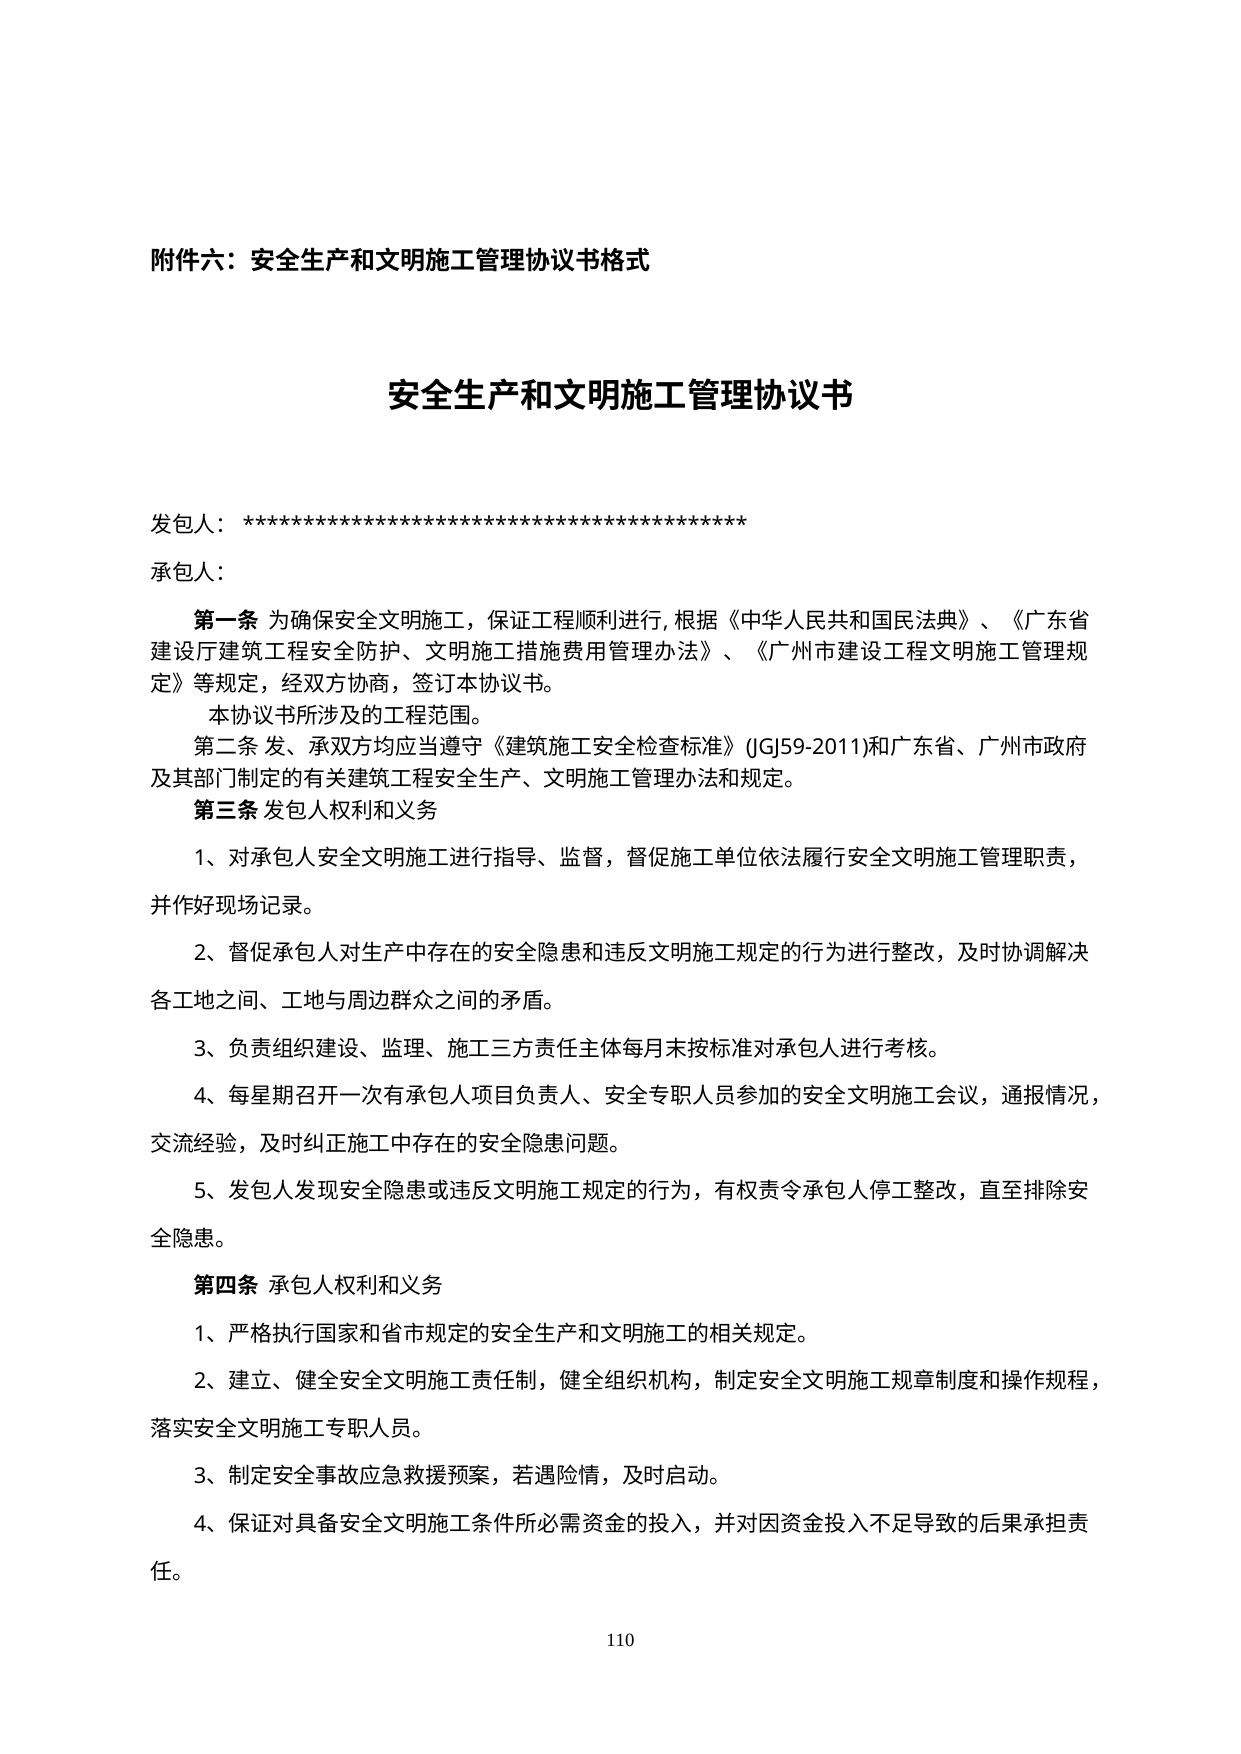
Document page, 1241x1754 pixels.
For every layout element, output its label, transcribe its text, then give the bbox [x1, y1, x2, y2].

text 第一条 为确保安全文明施工，保证工程顺利进行, 根据《中华人民共和国民法典》、《广东省建设厅建筑工程安全防护、文明施工措施费用管理办法》、《广州市建设工程文明施工管理规定》等规定，经双方协商，签订本协议书。 [150, 603, 1090, 698]
text 第二条 发、承双方均应当遵守《建筑施工安全检查标准》(JGJ59-2011)和广东省、广州市政府及其部门制定的有关建筑工程安全生产、文明施工管理办法和规定。 [150, 729, 1090, 793]
text 1、严格执行国家和省市规定的安全生产和文明施工的相关规定。 [150, 1316, 1090, 1348]
text 5、发包人发现安全隐患或违反文明施工规定的行为，有权责令承包人停工整改，直至排除安全隐患。 [150, 1173, 1090, 1252]
text 第三条 发包人权利和义务 [150, 793, 1090, 824]
text 4、每星期召开一次有承包人项目负责人、安全专职人员参加的安全文明施工会议，通报情况，交流经验，及时纠正施工中存在的安全隐患问题。 [150, 1078, 1090, 1157]
text 发包人： ****************************************** [150, 507, 1090, 539]
text 1、对承包人安全文明施工进行指导、监督，督促施工单位依法履行安全文明施工管理职责，并作好现场记录。 [150, 840, 1090, 919]
text 3、制定安全事故应急救援预案，若遇险情，及时启动。 [150, 1458, 1090, 1490]
text 第四条 承包人权利和义务 [150, 1268, 1090, 1300]
text 3、负责组织建设、监理、施工三方责任主体每月末按标准对承包人进行考核。 [150, 1031, 1090, 1062]
text 承包人： [150, 555, 1090, 587]
text 安全生产和文明施工管理协议书 [150, 374, 1090, 416]
text 4、保证对具备安全文明施工条件所必需资金的投入，并对因资金投入不足导致的后果承担责任。 [150, 1506, 1090, 1585]
text 2、建立、健全安全文明施工责任制，健全组织机构，制定安全文明施工规章制度和操作规程，落实安全文明施工专职人员。 [150, 1363, 1090, 1443]
text 附件六：安全生产和文明施工管理协议书格式 [150, 221, 1090, 281]
text 本协议书所涉及的工程范围。 [208, 698, 1090, 729]
text 2、督促承包人对生产中存在的安全隐患和违反文明施工规定的行为进行整改，及时协调解决各工地之间、工地与周边群众之间的矛盾。 [150, 935, 1090, 1015]
